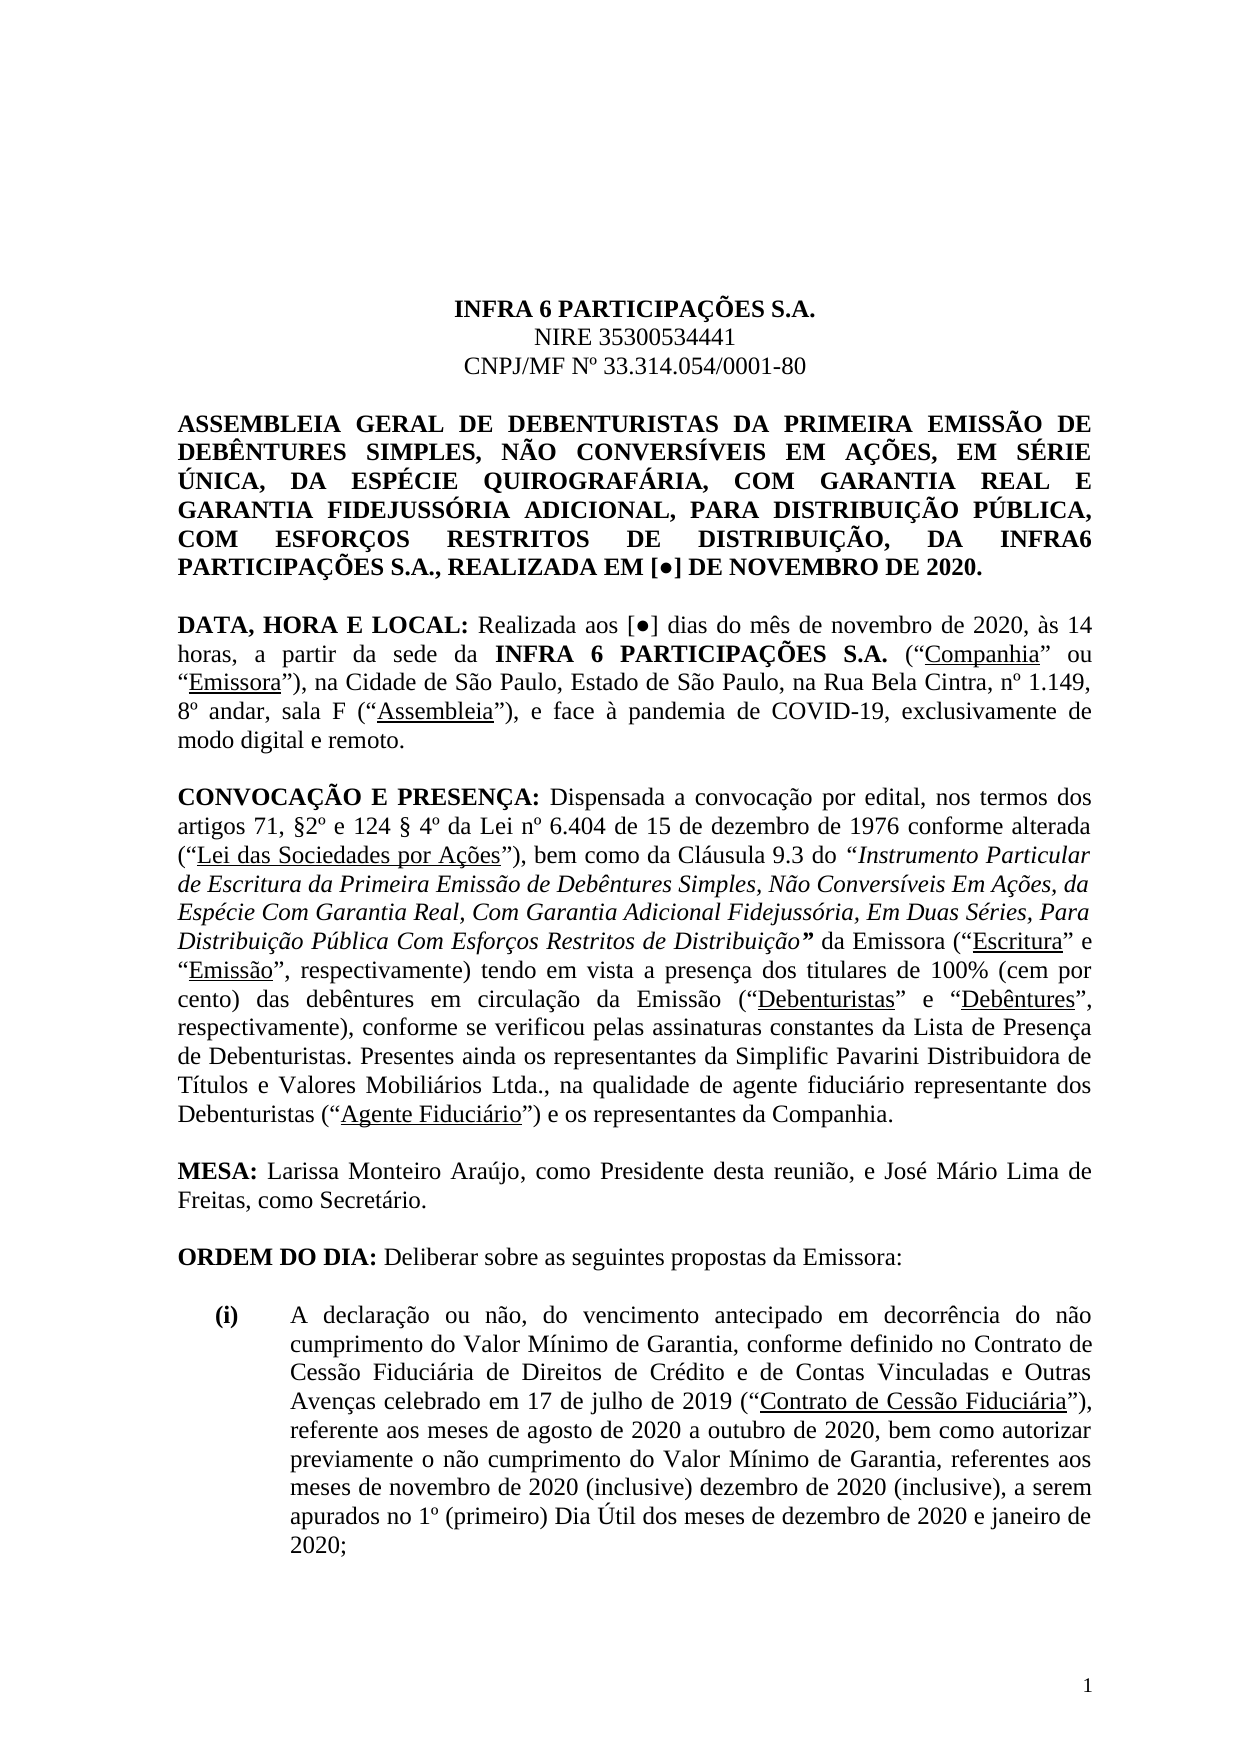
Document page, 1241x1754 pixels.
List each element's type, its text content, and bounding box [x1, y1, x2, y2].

text MESA: Larissa Monteiro Araújo, como Presidente desta reunião, e José Mário Lima de Freitas, como Secretário. [177, 1156, 1092, 1214]
text INFRA 6 PARTICIPAÇÕES S.A. [177, 294, 1092, 322]
list A declaração ou não, do vencimento antecipado em decorrência do não cumprimento do Valor Mínimo de Garantia, conforme definido no Contrato de Cessão Fiduciária de Direitos de Crédito e de Contas Vinculadas e Outras Avenças celebrado em 17 de julho de 2019 (“Contrato de Cessão Fiduciária”), referente aos meses de agosto de 2020 a outubro de 2020, bem como autorizar previamente o não cumprimento do Valor Mínimo de Garantia, referentes aos meses de novembro de 2020 (inclusive) dezembro de 2020 (inclusive), a serem apurados no 1º (primeiro) Dia Útil dos meses de dezembro de 2020 e janeiro de 2020; [215, 1300, 1092, 1559]
text CONVOCAÇÃO E PRESENÇA: Dispensada a convocação por edital, nos termos dos artigos 71, §2º e 124 § 4º da Lei nº 6.404 de 15 de dezembro de 1976 conforme alterada (“Lei das Sociedades por Ações”), bem como da Cláusula 9.3 do “Instrumento Particular de Escritura da Primeira Emissão de Debêntures Simples, Não Conversíveis Em Ações, da Espécie Com Garantia Real, Com Garantia Adicional Fidejussória, Em Duas Séries, Para Distribuição Pública Com Esforços Restritos de Distribuição” da Emissora (“Escritura” e “Emissão”, respectivamente) tendo em vista a presença dos titulares de 100% (cem por cento) das debêntures em circulação da Emissão (“Debenturistas” e “Debêntures”, respectivamente), conforme se verificou pelas assinaturas constantes da Lista de Presença de Debenturistas. Presentes ainda os representantes da Simplific Pavarini Distribuidora de Títulos e Valores Mobiliários Ltda., na qualidade de agente fiduciário representante dos Debenturistas (“Agente Fiduciário”) e os representantes da Companhia. [177, 782, 1092, 1127]
text NIRE 35300534441 [177, 322, 1092, 351]
text ASSEMBLEIA GERAL DE DEBENTURISTAS DA PRIMEIRA EMISSÃO DE DEBÊNTURES SIMPLES, NÃO CONVERSÍVEIS EM AÇÕES, EM SÉRIE ÚNICA, DA ESPÉCIE QUIROGRAFÁRIA, COM GARANTIA REAL E GARANTIA FIDEJUSSÓRIA ADICIONAL, PARA DISTRIBUIÇÃO PÚBLICA, COM ESFORÇOS RESTRITOS DE DISTRIBUIÇÃO, DA INFRA6 PARTICIPAÇÕES S.A., REALIZADA EM [●] DE NOVEMBRO DE 2020. [177, 409, 1092, 581]
text ORDEM DO DIA: Deliberar sobre as seguintes propostas da Emissora: [177, 1242, 1092, 1271]
text CNPJ/MF nº 33.314.054/0001-80 [177, 351, 1092, 380]
text DATA, HORA E LOCAL: Realizada aos [●] dias do mês de novembro de 2020, às 14 horas, a partir da sede da INFRA 6 PARTICIPAÇÕES S.A. (“Companhia” ou “Emissora”), na Cidade de São Paulo, Estado de São Paulo, na Rua Bela Cintra, nº 1.149, 8º andar, sala F (“Assembleia”), e face à pandemia de COVID-19, exclusivamente de modo digital e remoto. [177, 610, 1092, 754]
